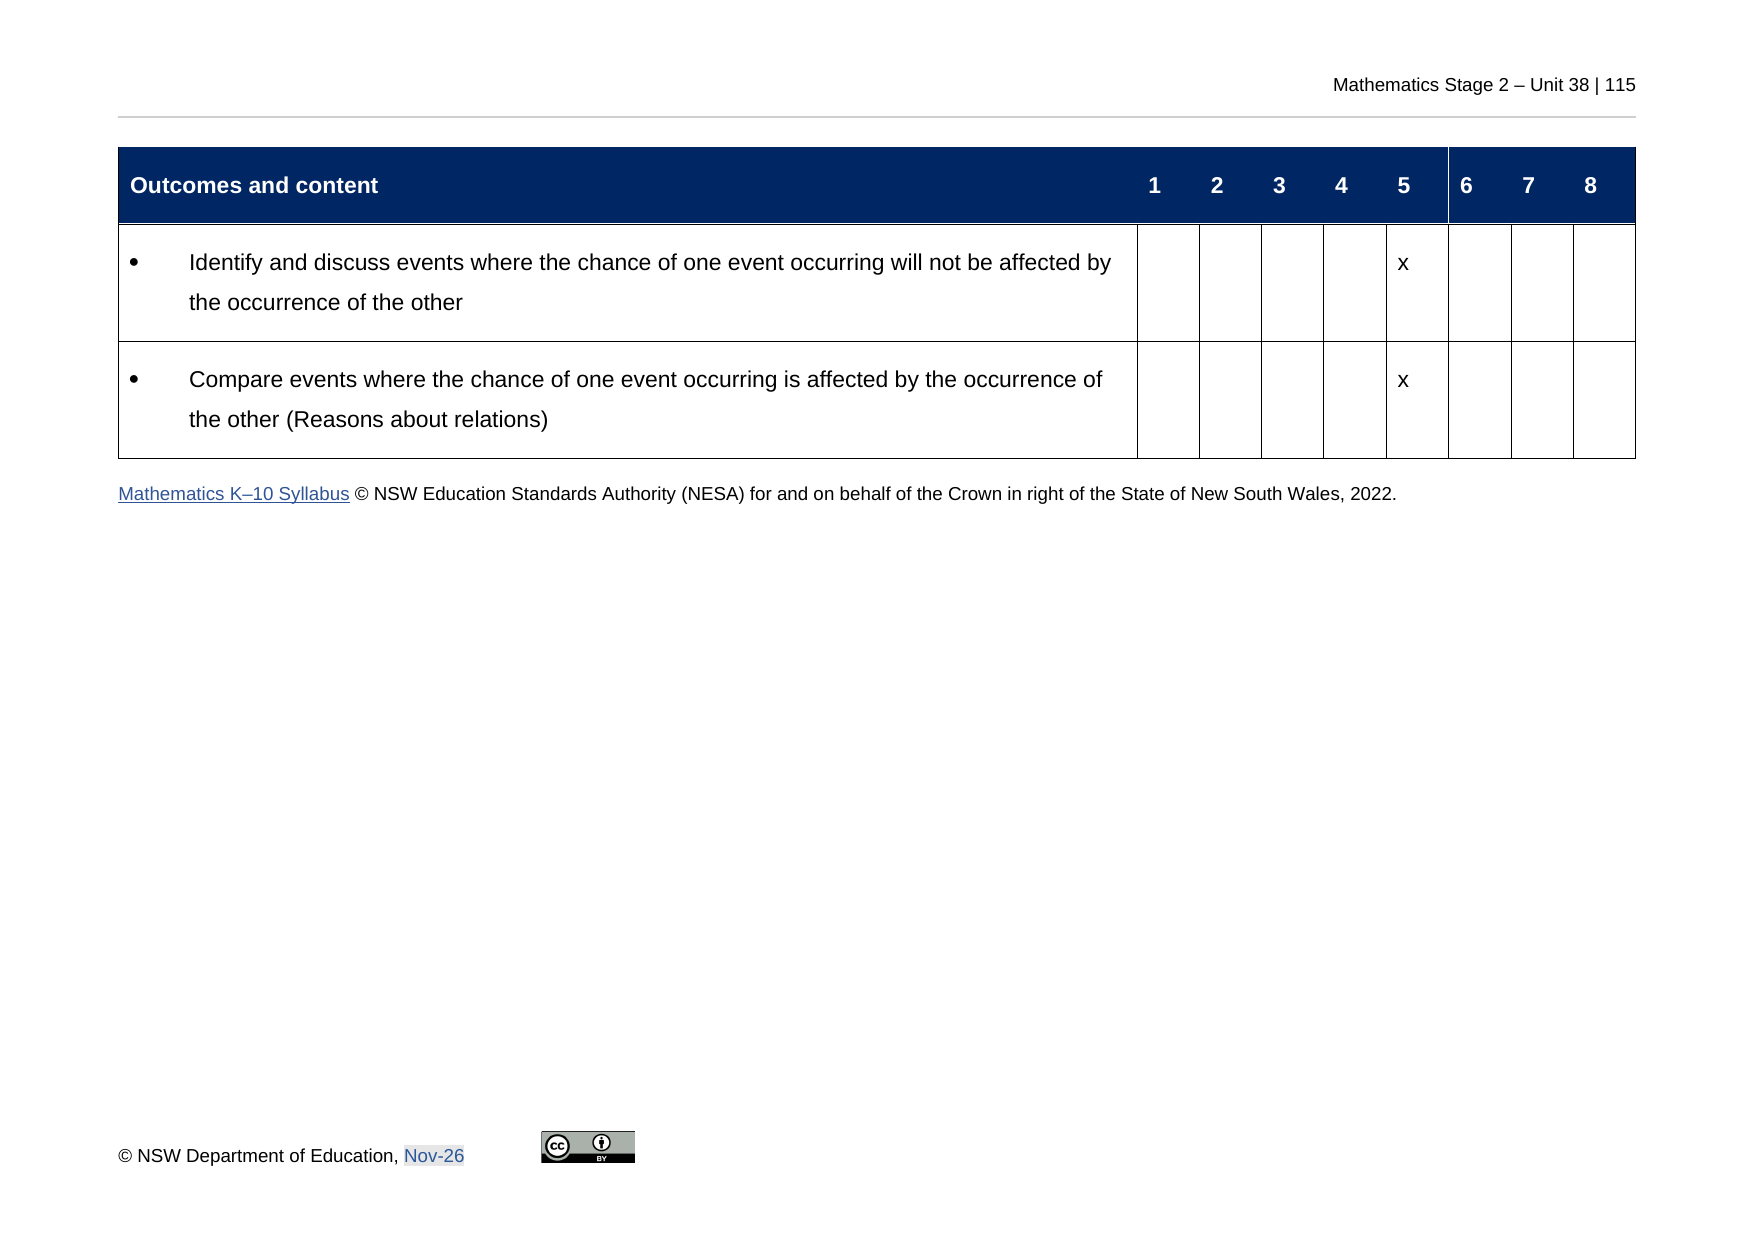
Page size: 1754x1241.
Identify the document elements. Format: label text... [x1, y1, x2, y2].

table_cell Compare events where the chance of one event occurring is affected by the occurrence of the other (Reasons about relations) [119, 342, 1137, 457]
table_header 6 [1449, 147, 1511, 223]
text Mathematics K–10 Syllabus © NSW Education Standards Authority (NESA) for and on behalf of the Crown in right of the State of New South Wales, 2022. [118, 483, 1636, 504]
table_header Outcomes and content [119, 147, 1137, 223]
table_cell [1324, 342, 1386, 457]
table_cell [1138, 342, 1199, 457]
table_header 2 [1199, 147, 1262, 223]
table_cell [1262, 225, 1323, 341]
table_cell x [1387, 225, 1448, 341]
table_cell [1262, 342, 1323, 457]
table_header 5 [1386, 147, 1448, 223]
table_cell [1200, 225, 1261, 341]
table_header 1 [1137, 147, 1199, 223]
table_cell [1200, 342, 1261, 457]
table_header 7 [1511, 147, 1573, 223]
table_cell [1324, 225, 1386, 341]
table_cell x [1387, 342, 1448, 457]
table_cell Identify and discuss events where the chance of one event occurring will not be affected by the occurrence of the other [119, 225, 1137, 341]
table_cell [1574, 342, 1635, 457]
table_cell [1449, 225, 1511, 341]
table_cell [1512, 342, 1573, 457]
picture [541, 1131, 635, 1163]
table_cell [1449, 342, 1511, 457]
table_header 3 [1262, 147, 1324, 223]
table_header 8 [1573, 147, 1635, 223]
table_header 4 [1324, 147, 1386, 223]
table_cell [1138, 225, 1199, 341]
table_cell [1512, 225, 1573, 341]
table_cell [1574, 225, 1635, 341]
